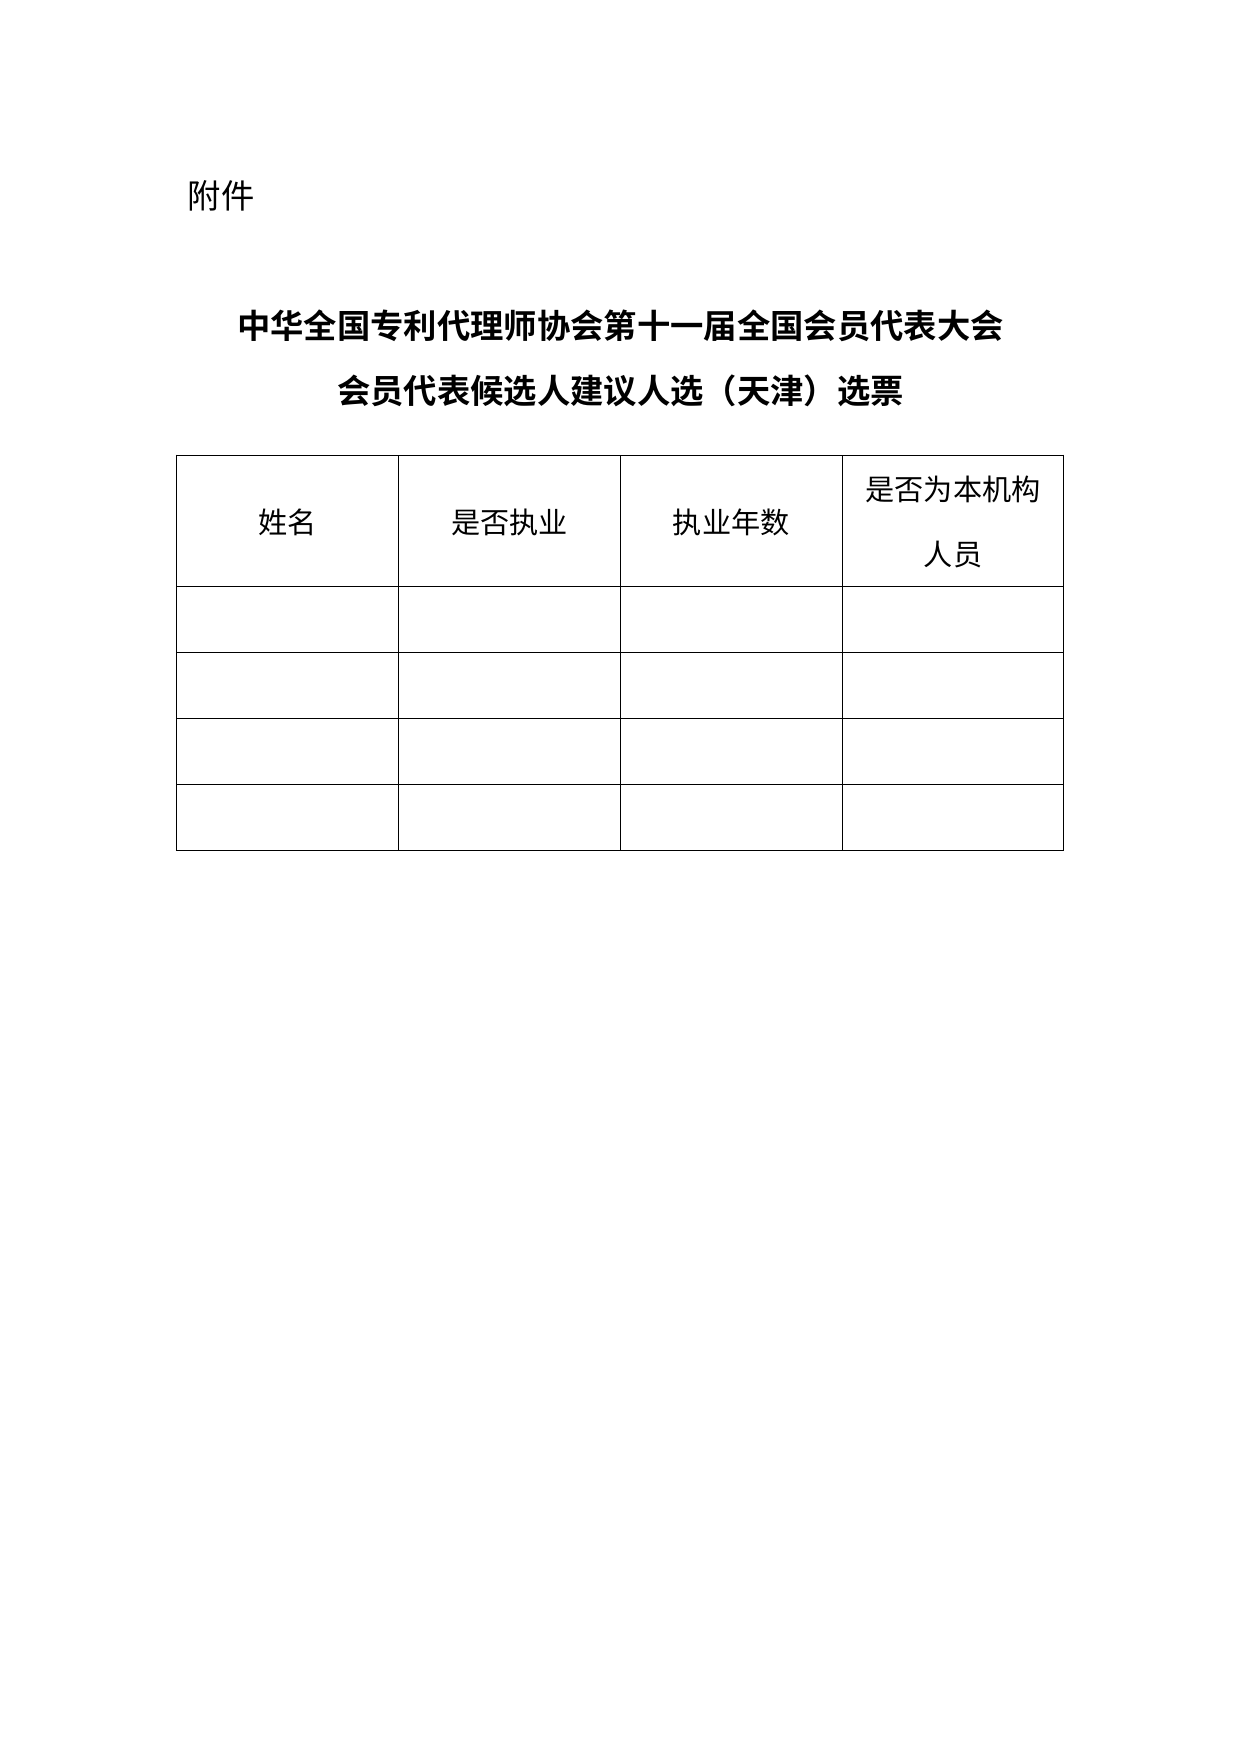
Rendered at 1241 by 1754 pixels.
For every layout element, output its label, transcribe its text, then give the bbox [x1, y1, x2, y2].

table_cell [177, 653, 398, 718]
table_cell [399, 719, 620, 784]
table_header 是否为本机构人员 [843, 456, 1063, 586]
table_cell [843, 785, 1063, 850]
text 会员代表候选人建议人选（天津）选票 [187, 357, 1053, 422]
table_cell [177, 587, 398, 652]
table_cell [177, 719, 398, 784]
text 中华全国专利代理师协会第十一届全国会员代表大会 [187, 292, 1053, 357]
table_cell [621, 587, 842, 652]
table_cell [399, 587, 620, 652]
table_header 执业年数 [621, 456, 842, 586]
table_header 是否执业 [399, 456, 620, 586]
table_cell [621, 785, 842, 850]
table_header 姓名 [177, 456, 398, 586]
table_cell [843, 719, 1063, 784]
table_cell [621, 719, 842, 784]
table_cell [399, 653, 620, 718]
table_cell [843, 587, 1063, 652]
table_cell [177, 785, 398, 850]
table_cell [621, 653, 842, 718]
table_cell [399, 785, 620, 850]
text 附件 [187, 162, 1053, 227]
table_cell [843, 653, 1063, 718]
